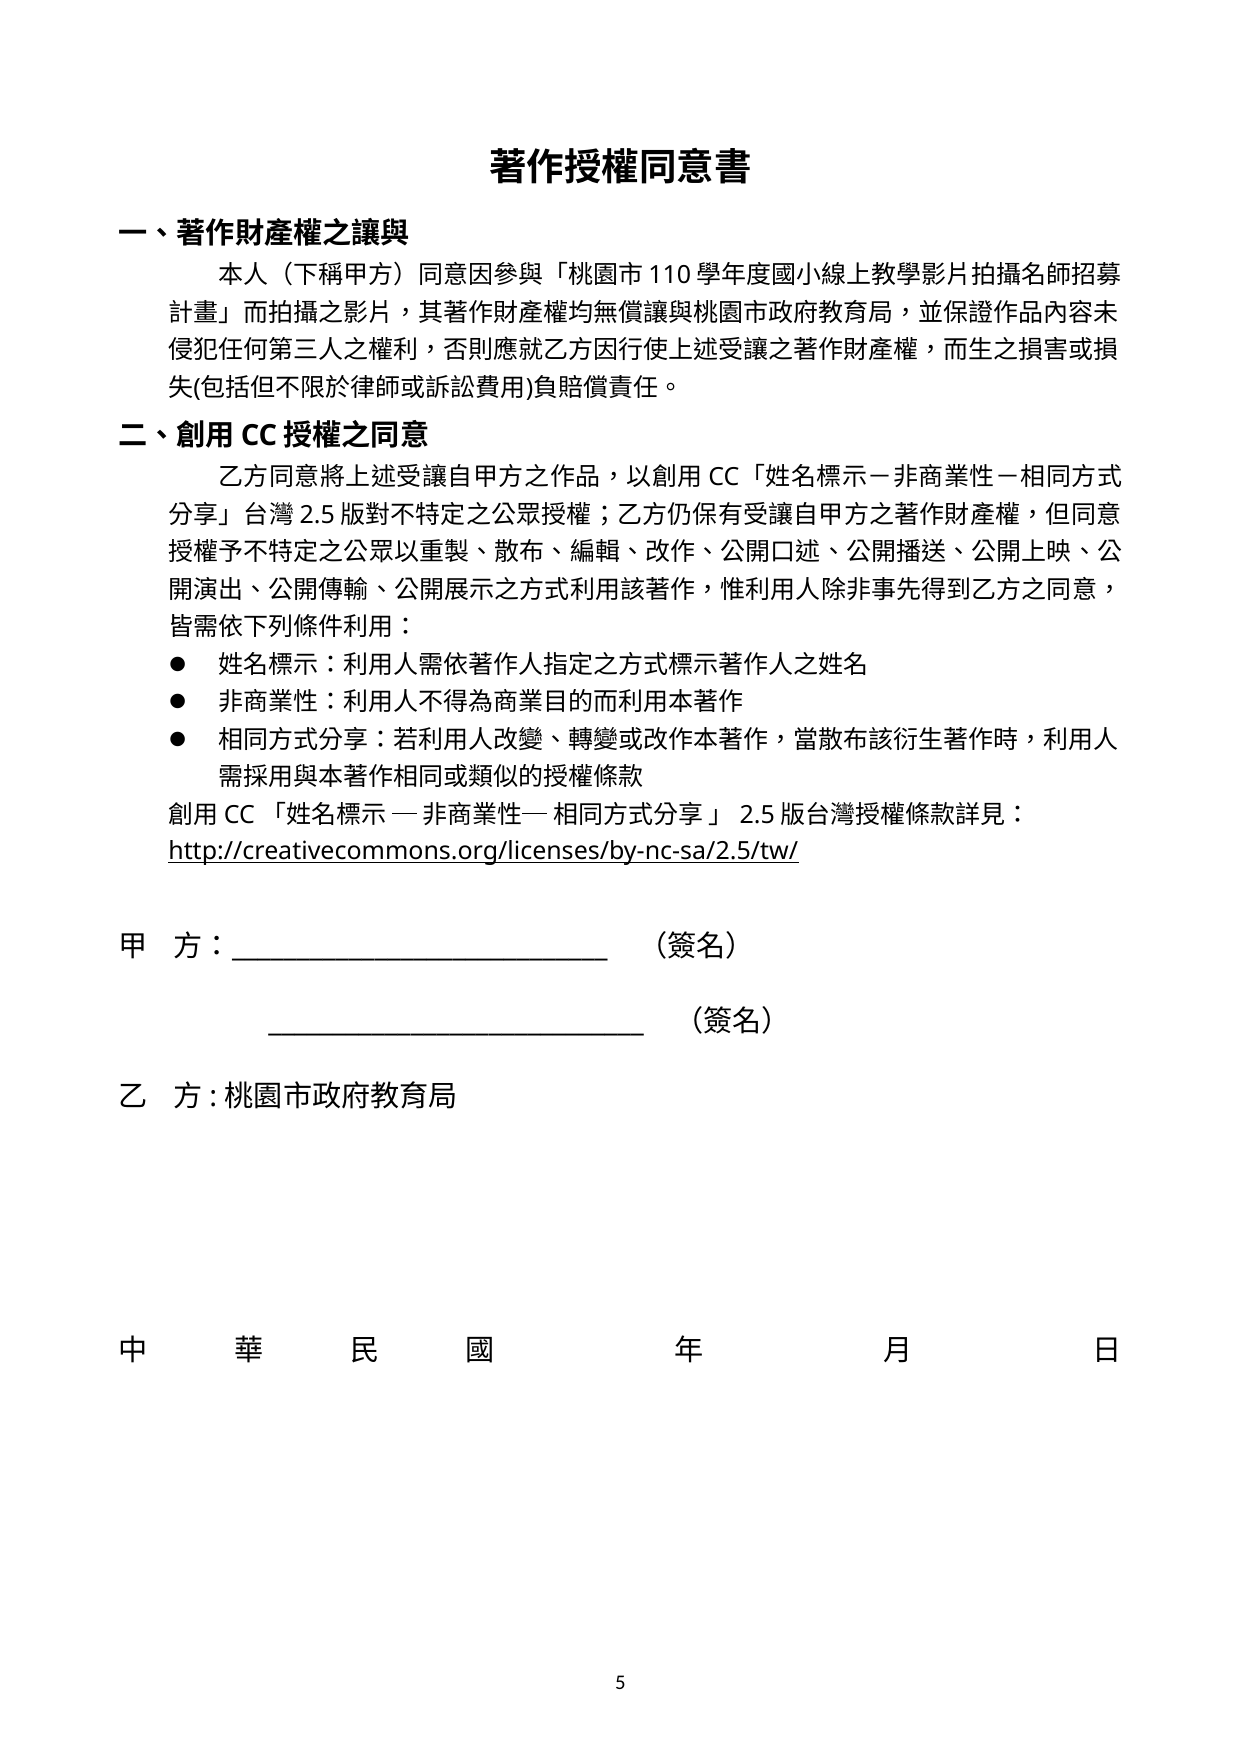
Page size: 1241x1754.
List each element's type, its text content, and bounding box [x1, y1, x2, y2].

text 創用 CC 「姓名標示 ─ 非商業性─ 相同方式分享 」 2.5版台灣授權條款詳見：http://creativecommons.org/licenses/by-nc-sa/2.5/tw/ [168, 794, 1122, 869]
text 中華民國 年 月 日 [118, 1319, 1122, 1371]
text 著作授權同意書 [118, 127, 1122, 202]
text 一、著作財產權之讓與 [118, 202, 1122, 254]
text 乙方同意將上述受讓自甲方之作品，以創用CC「姓名標示－非商業性－相同方式分享」台灣2.5版對不特定之公眾授權；乙方仍保有受讓自甲方之著作財產權，但同意授權予不特定之公眾以重製、散布、編輯、改作、公開口述、公開播送、公開上映、公開演出、公開傳輸、公開展示之方式利用該著作，惟利用人除非事先得到乙方之同意，皆需依下列條件利用： [168, 456, 1122, 644]
text 甲 方：_____________________________ （簽名） [118, 906, 1122, 981]
list 姓名標示：利用人需依著作人指定之方式標示著作人之姓名 [168, 644, 1122, 681]
text 本人（下稱甲方）同意因參與「桃園市110學年度國小線上教學影片拍攝名師招募計畫」而拍攝之影片，其著作財產權均無償讓與桃園市政府教育局，並保證作品內容未侵犯任何第三人之權利，否則應就乙方因行使上述受讓之著作財產權，而生之損害或損失(包括但不限於律師或訴訟費用)負賠償責任。 [168, 254, 1122, 404]
text 乙 方 : 桃園市政府教育局 [118, 1056, 1122, 1131]
text _____________________________ （簽名） [218, 981, 1122, 1056]
list 非商業性：利用人不得為商業目的而利用本著作 [168, 681, 1122, 719]
list 相同方式分享：若利用人改變、轉變或改作本著作，當散布該衍生著作時，利用人需採用與本著作相同或類似的授權條款 [168, 719, 1122, 794]
text 二、創用CC授權之同意 [118, 404, 1122, 456]
